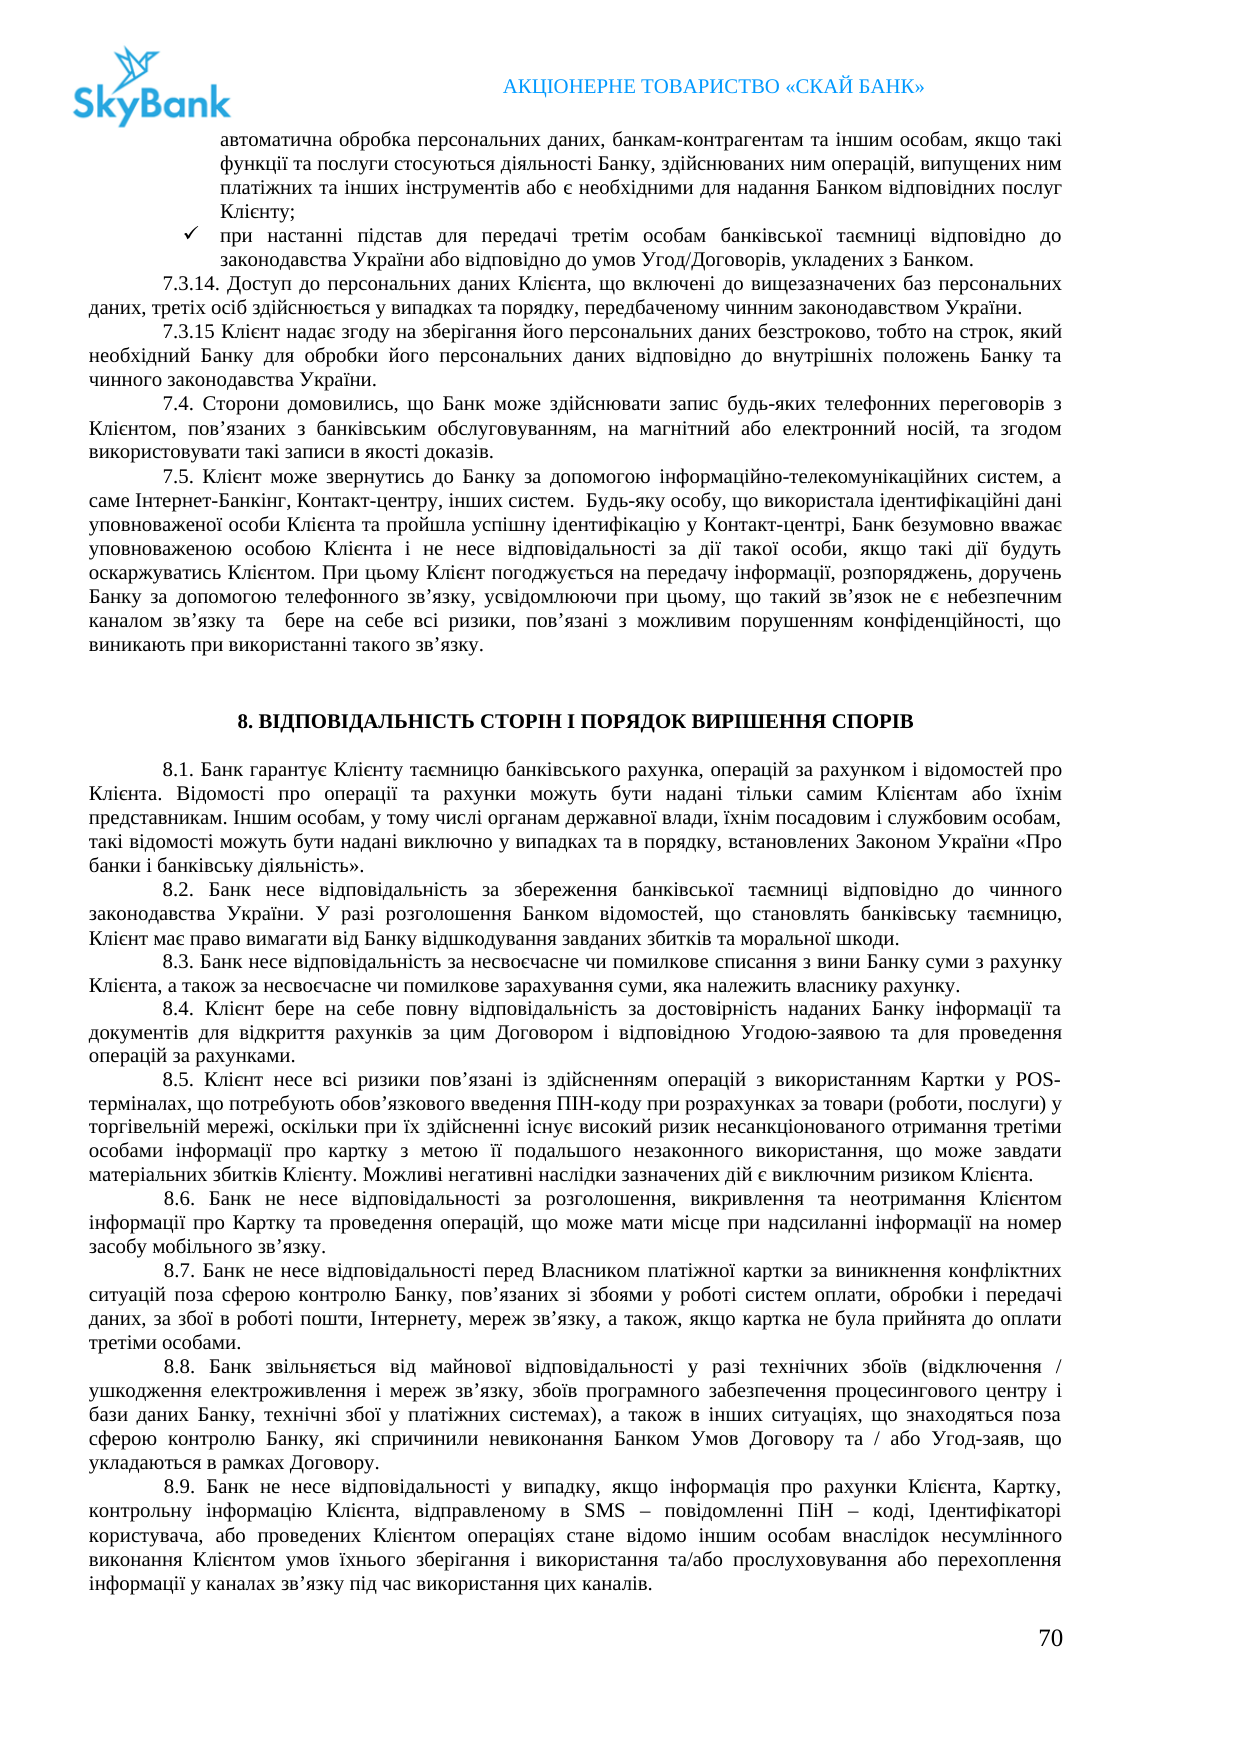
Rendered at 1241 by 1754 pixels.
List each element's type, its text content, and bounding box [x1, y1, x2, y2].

text 8.2. Банк несе відповідальність за збереження банківської таємниці відповідно до чинного законодавства України. У разі розголошення Банком відомостей, що становлять банківську таємницю, Клієнт має право вимагати від Банку відшкодування завданих збитків та моральної шкоди. [89, 877, 1063, 949]
picture [53, 35, 261, 140]
text 7.4. Сторони домовились, що Банк може здійснювати запис будь-яких телефонних переговорів з Клієнтом, пов’язаних з банківським обслуговуванням, на магнітний або електронний носій, та згодом використовувати такі записи в якості доказів. [89, 391, 1063, 463]
text 7.3.14. Доступ до персональних даних Клієнта, що включені до вищезазначених баз персональних даних, третіх осіб здійснюється у випадках та порядку, передбаченому чинним законодавством України. [89, 271, 1063, 319]
text 8.1. Банк гарантує Клієнту таємницю банківського рахунка, операцій за рахунком і відомостей про Клієнта. Відомості про операції та рахунки можуть бути надані тільки самим Клієнтам або їхнім представникам. Іншим особам, у тому числі органам державної влади, їхнім посадовим і службовим особам, такі відомості можуть бути надані виключно у випадках та в порядку, встановлених Законом України «Про банки і банківську діяльність». [89, 757, 1063, 877]
text 8.4. Клієнт бере на себе повну відповідальність за достовірність наданих Банку інформації та документів для відкриття рахунків за цим Договором і відповідною Угодою-заявою та для проведення операцій за рахунками. [89, 997, 1063, 1067]
text 8.5. Клієнт несе всі ризики пов’язані із здійсненням операцій з використанням Картки у POS-терміналах, що потребують обов’язкового введення ПІН-коду при розрахунках за товари (роботи, послуги) у торгівельній мережі, оскільки при їх здійсненні існує високий ризик несанкціонованого отримання третіми особами інформації про картку з метою її подальшого незаконного використання, що може завдати матеріальних збитків Клієнту. Можливі негативні наслідки зазначених дій є виключним ризиком Клієнта. [89, 1067, 1063, 1186]
text 8.7. Банк не несе відповідальності перед Власником платіжної картки за виникнення конфліктних ситуацій поза сферою контролю Банку, пов’язаних зі збоями у роботі систем оплати, обробки і передачі даних, за збої в роботі пошти, Інтернету, мереж зв’язку, а також, якщо картка не була прийнята до оплати третіми особами. [89, 1258, 1063, 1354]
text 7.3.15 Клієнт надає згоду на зберігання його персональних даних безстроково, тобто на строк, який необхідний Банку для обробки його персональних даних відповідно до внутрішніх положень Банку та чинного законодавства України. [89, 319, 1063, 391]
list при настанні підстав для передачі третім особам банківської таємниці відповідно до законодавства України або відповідно до умов Угод/Договорів, укладених з Банком. [182, 223, 1063, 271]
text 8.3. Банк несе відповідальність за несвоєчасне чи помилкове списання з вини Банку суми з рахунку Клієнта, а також за несвоєчасне чи помилкове зарахування суми, яка належить власнику рахунку. [89, 949, 1063, 997]
text 8.6. Банк не несе відповідальності за розголошення, викривлення та неотримання Клієнтом інформації про Картку та проведення операцій, що може мати місце при надсиланні інформації на номер засобу мобільного зв’язку. [89, 1186, 1063, 1258]
text 7.5. Клієнт може звернутись до Банку за допомогою інформаційно-телекомунікаційних систем, а саме Інтернет-Банкінг, Контакт-центру, інших систем. Будь-яку особу, що використала ідентифікаційні дані уповноваженої особи Клієнта та пройшла успішну ідентифікацію у Контакт-центрі, Банк безумовно вважає уповноваженою особою Клієнта і не несе відповідальності за дії такої особи, якщо такі дії будуть оскаржуватись Клієнтом. При цьому Клієнт погоджується на передачу інформації, розпоряджень, доручень Банку за допомогою телефонного зв’язку, усвідомлюючи при цьому, що такий зв’язок не є небезпечним каналом зв’язку та бере на себе всі ризики, пов’язані з можливим порушенням конфіденційності, що виникають при використанні такого зв’язку. [89, 463, 1063, 656]
text 8.9. Банк не несе відповідальності у випадку, якщо інформація про рахунки Клієнта, Картку, контрольну інформацію Клієнта, відправленому в SMS – повідомленні ПіН – коді, Ідентифікаторі користувача, або проведених Клієнтом операціях стане відомо іншим особам внаслідок несумлінного виконання Клієнтом умов їхнього зберігання і використання та/або прослуховування або перехоплення інформації у каналах зв’язку під час використання цих каналів. [89, 1474, 1063, 1595]
text 8.8. Банк звільняється від майнової відповідальності у разі технічних збоїв (відключення / ушкодження електроживлення і мереж зв’язку, збоїв програмного забезпечення процесингового центру і бази даних Банку, технічні збої у платіжних системах), а також в інших ситуаціях, що знаходяться поза сферою контролю Банку, які спричинили невиконання Банком Умов Договору та / або Угод-заяв, що укладаються в рамках Договору. [89, 1354, 1063, 1474]
list 8. Відповідальність сторін і порядок вирішення спорів [89, 709, 1063, 733]
